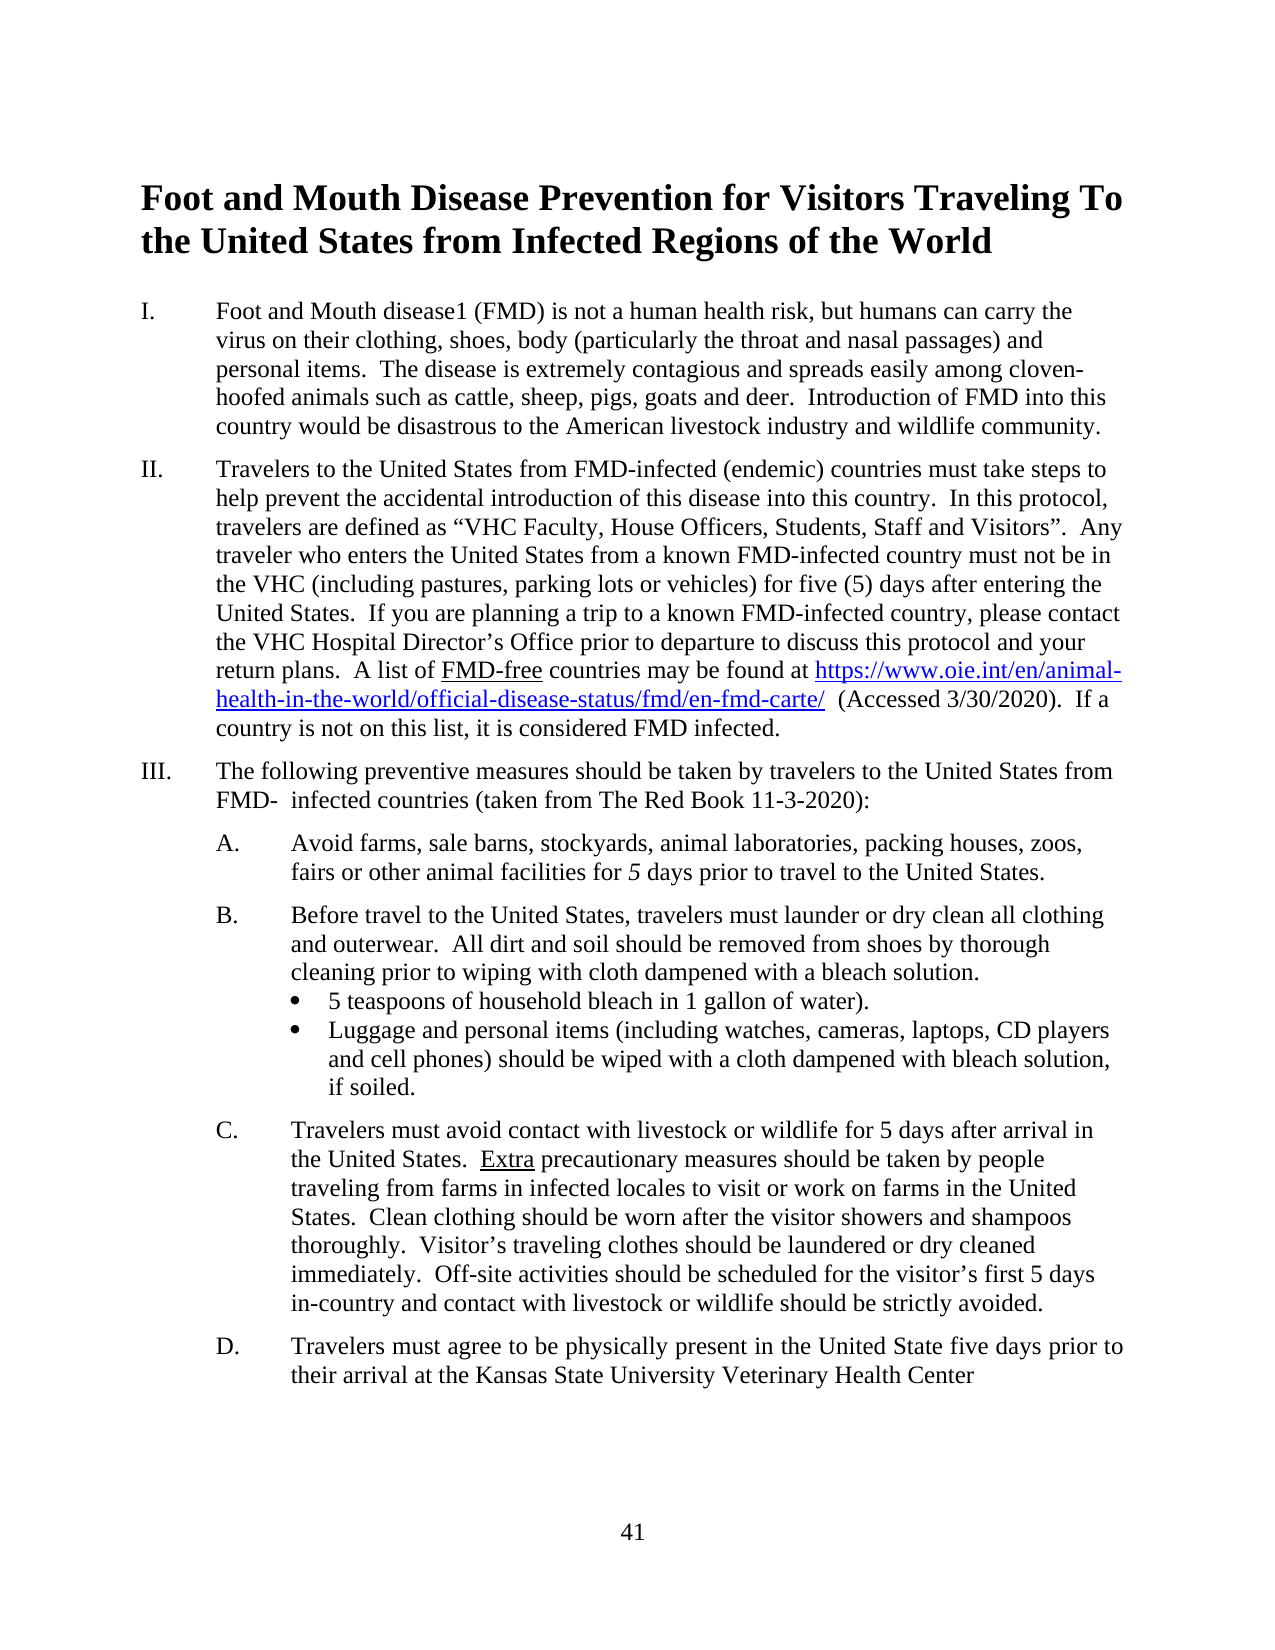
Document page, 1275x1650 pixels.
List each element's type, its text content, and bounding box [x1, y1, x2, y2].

text II. Travelers to the United States from FMD-infected (endemic) countries must take steps to help prevent the accidental introduction of this disease into this country. In this protocol, travelers are defined as “VHC Faculty, House Officers, Students, Staff and Visitors”. Any traveler who enters the United States from a known FMD-infected country must not be in the VHC (including pastures, parking lots or vehicles) for five (5) days after entering the United States. If you are planning a trip to a known FMD-infected country, please contact the VHC Hospital Director’s Office prior to departure to discuss this protocol and your return plans. A list of FMD-free countries may be found at https://www.oie.int/en/animal-health-in-the-world/official-disease-status/fmd/en-fmd-carte/ (Accessed 3/30/2020). If a country is not on this list, it is considered FMD infected. [141, 454, 1125, 742]
text III. The following preventive measures should be taken by travelers to the United States from FMD- infected countries (taken from The Red Book 11-3-2020): [141, 756, 1125, 814]
subtitle Foot and Mouth Disease Prevention for Visitors Traveling To the United States from Infected Regions of the World [141, 175, 1125, 261]
text D. Travelers must agree to be physically present in the United State five days prior to their arrival at the Kansas State University Veterinary Health Center [216, 1331, 1125, 1389]
text B. Before travel to the United States, travelers must launder or dry clean all clothing and outerwear. All dirt and soil should be removed from shoes by thorough cleaning prior to wiping with cloth dampened with a bleach solution. [216, 900, 1125, 986]
list 5 teaspoons of household bleach in 1 gallon of water). [291, 986, 1125, 1015]
list Luggage and personal items (including watches, cameras, laptops, CD players and cell phones) should be wiped with a cloth dampened with bleach solution, if soiled. [291, 1015, 1125, 1101]
text I. Foot and Mouth disease (FMD) is not a human health risk, but humans can carry the virus on their clothing, shoes, body (particularly the throat and nasal passages) and personal items. The disease is extremely contagious and spreads easily among cloven-hoofed animals such as cattle, sheep, pigs, goats and deer. Introduction of FMD into this country would be disastrous to the American livestock industry and wildlife community. [141, 296, 1125, 440]
text A. Avoid farms, sale barns, stockyards, animal laboratories, packing houses, zoos, fairs or other animal facilities for 5 days prior to travel to the United States. [216, 828, 1125, 886]
text C. Travelers must avoid contact with livestock or wildlife for 5 days after arrival in the United States. Extra precautionary measures should be taken by people traveling from farms in infected locales to visit or work on farms in the United States. Clean clothing should be worn after the visitor showers and shampoos thoroughly. Visitor’s traveling clothes should be laundered or dry cleaned immediately. Off-site activities should be scheduled for the visitor’s first 5 days in-country and contact with livestock or wildlife should be strictly avoided. [216, 1116, 1125, 1317]
